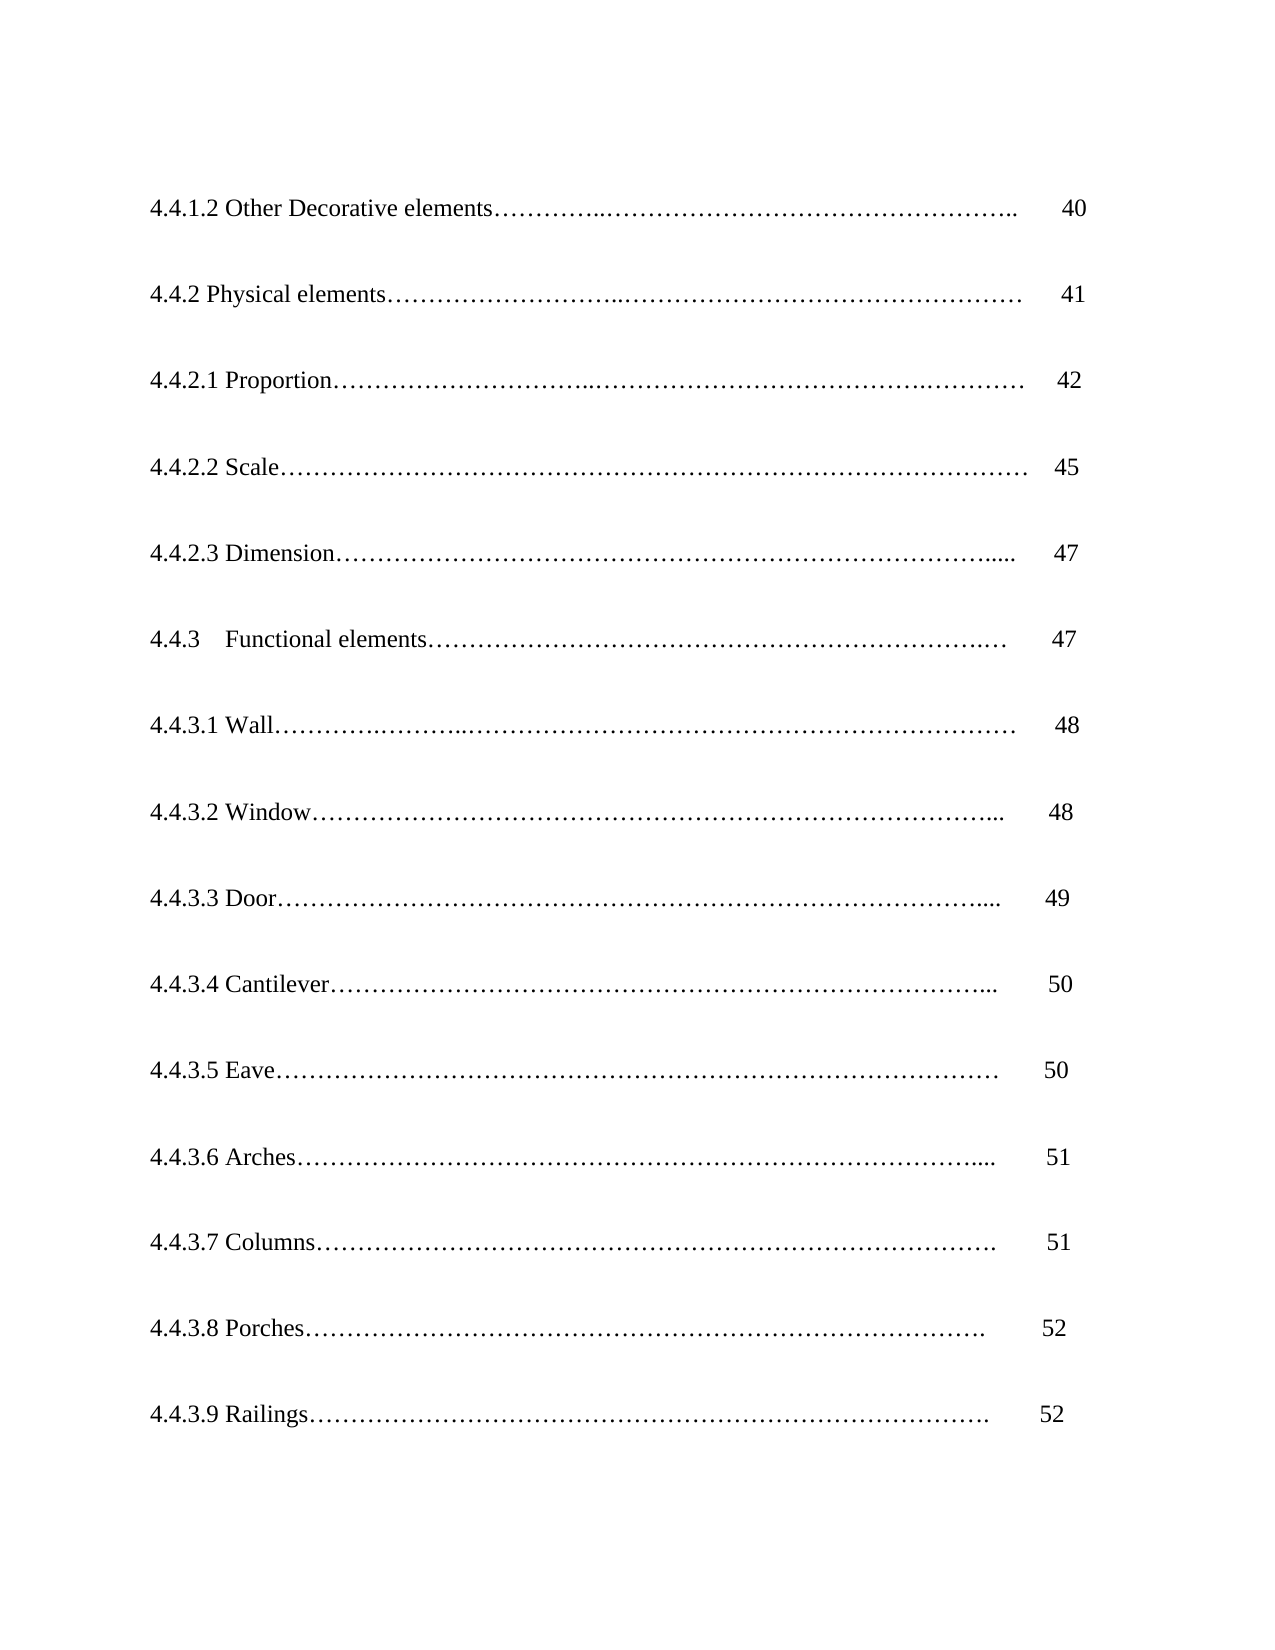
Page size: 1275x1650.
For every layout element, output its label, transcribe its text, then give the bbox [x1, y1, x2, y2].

text 4.4.3.1 Wall………….………..………………………………………………………… 48 [150, 711, 1125, 739]
text 4.4.2.3 Dimension……………………………………………………………………..... 47 [150, 538, 1125, 567]
text 4.4.3.7 Columns………………………………………………………………………. 51 [150, 1227, 1125, 1256]
text 4.4.3.2 Window………………………………………………………………………... 48 [150, 797, 1125, 826]
text 4.4.2 Physical elements………………………..………………………………………… 41 [150, 279, 1125, 308]
text 4.4.3 Functional elements………………………………………………………….… 47 [150, 624, 1125, 653]
text 4.4.3.8 Porches………………………………………………………………………. 52 [150, 1313, 1125, 1342]
text 4.4.3.9 Railings………………………………………………………………………. 52 [150, 1399, 1125, 1428]
text 4.4.1.2 Other Decorative elements…………..………………………………………….. 40 [150, 193, 1125, 222]
text 4.4.2.2 Scale……………………………………………………………………………… 45 [150, 452, 1125, 481]
text 4.4.3.4 Cantilever……………………………………………………………………... 50 [150, 969, 1125, 998]
text 4.4.2.1 Proportion…………………………..………………………………….………… 42 [150, 366, 1125, 394]
text 4.4.3.6 Arches……………………………………………………………………….... 51 [150, 1142, 1125, 1171]
text 4.4.3.5 Eave…………………………………………………………………………… 50 [150, 1056, 1125, 1084]
text 4.4.3.3 Door………………………………………………………………………….... 49 [150, 883, 1125, 912]
